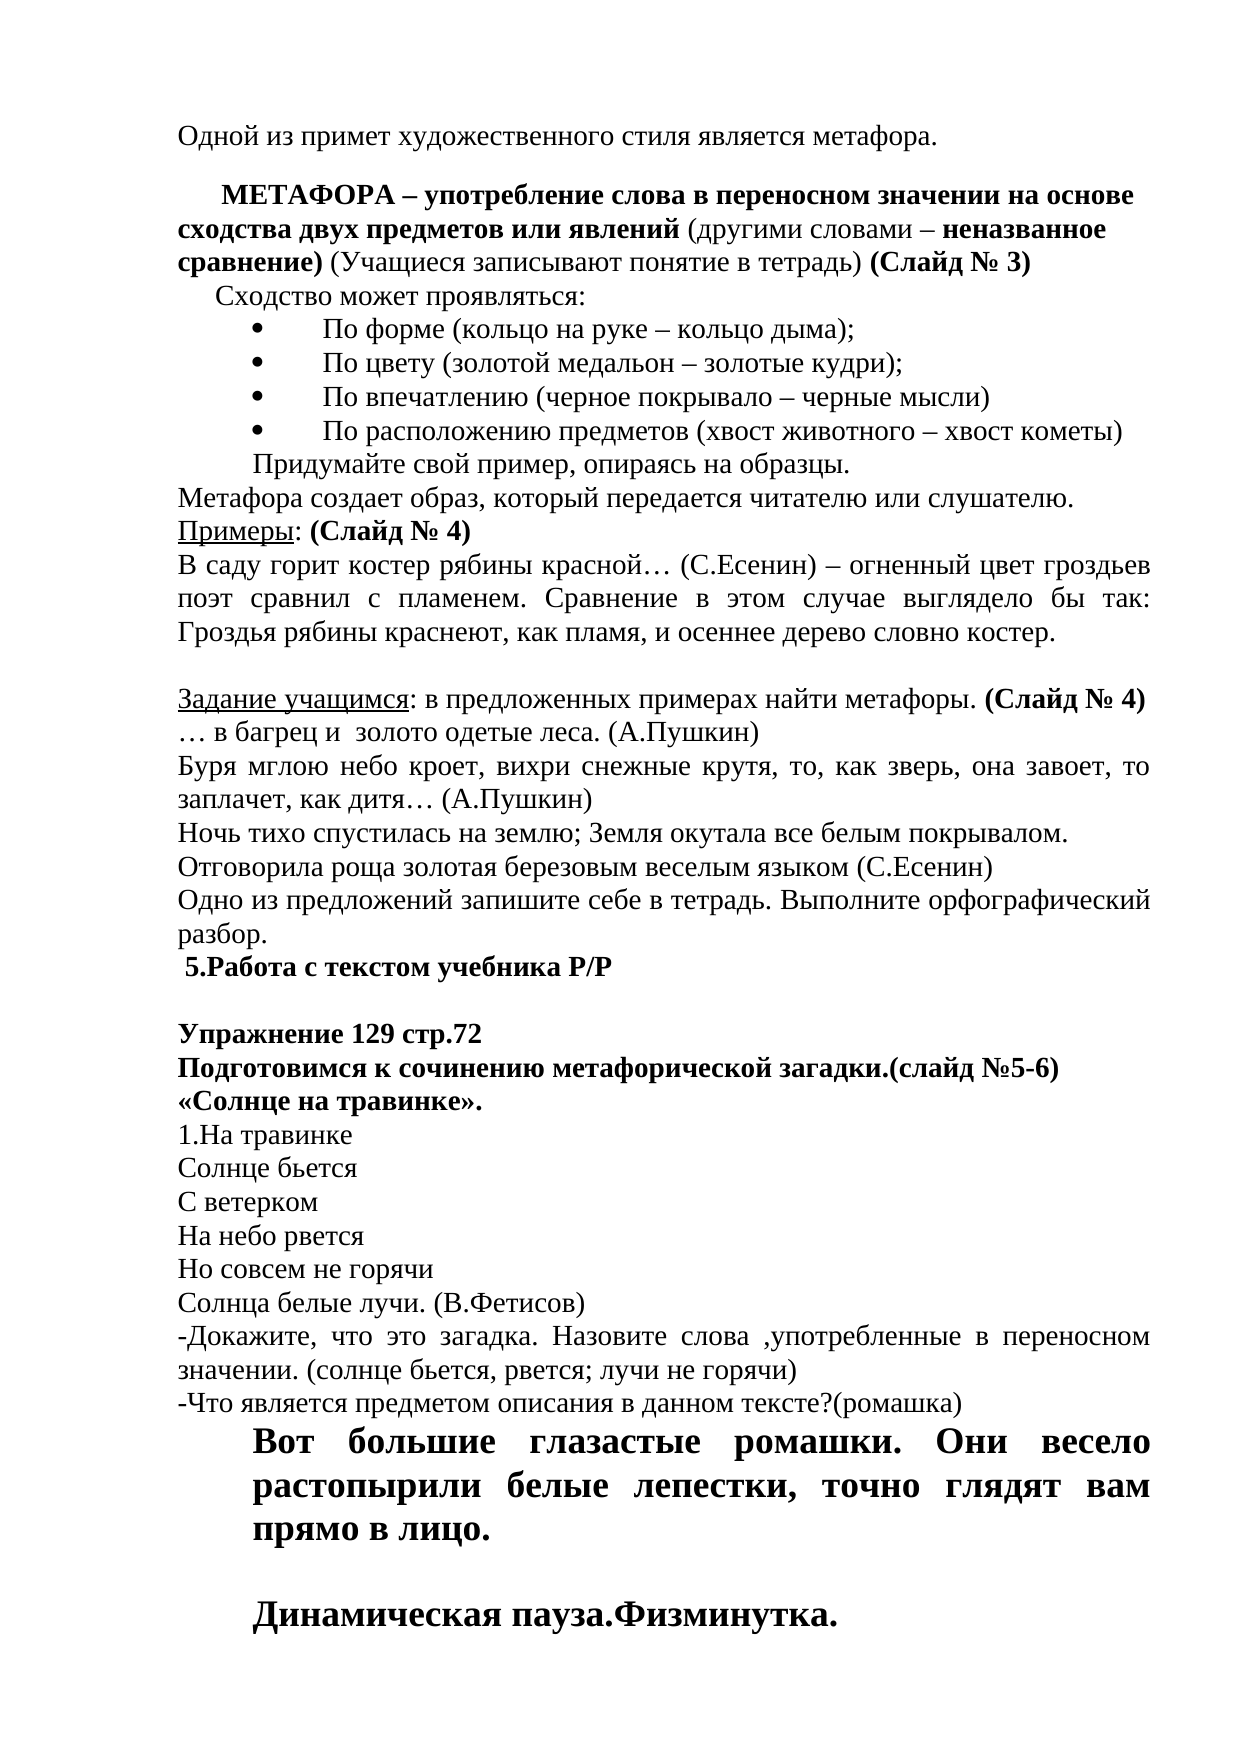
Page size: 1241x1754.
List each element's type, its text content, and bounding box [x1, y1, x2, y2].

text С ветерком [177, 1184, 1152, 1218]
text МЕТАФОРА – употребление слова в переносном значении на основе сходства двух предметов или явлений (другими словами – неназванное сравнение) (Учащиеся записывают понятие в тетрадь) (Слайд № 3) [177, 177, 1152, 278]
text 5.Работа с текстом учебника Р/Р [177, 949, 1152, 983]
text Подготовимся к сочинению метафорической загадки.(слайд №5-6) [177, 1050, 1152, 1083]
text  По форме (кольцо на руке – кольцо дыма); [252, 312, 1152, 345]
text Но совсем не горячи [177, 1251, 1152, 1285]
text Солнца белые лучи. (В.Фетисов) [177, 1285, 1152, 1318]
text Метафора создает образ, который передается читателю или слушателю. [177, 480, 1152, 513]
text Буря мглою небо кроет, вихри снежные крутя, то, как зверь, она завоет, то заплачет, как дитя… (А.Пушкин) [177, 748, 1152, 815]
text  По цвету (золотой медальон – золотые кудри); [252, 345, 1152, 379]
text Задание учащимся: в предложенных примерах найти метафоры. (Слайд № 4) [177, 681, 1152, 714]
text На небо рвется [177, 1218, 1152, 1251]
text Сходство может проявляться: [215, 278, 1152, 312]
text Динамическая пауза.Физминутка. [252, 1591, 1152, 1634]
text «Солнце на травинке». [177, 1083, 1152, 1117]
text Придумайте свой пример, опираясь на образцы. [252, 446, 1152, 480]
text В саду горит костер рябины красной… (С.Есенин) – огненный цвет гроздьев поэт сравнил с пламенем. Сравнение в этом случае выглядело бы так: Гроздья рябины краснеют, как пламя, и осеннее дерево словно костер. [177, 547, 1152, 647]
text Отговорила роща золотая березовым веселым языком (С.Есенин) [177, 849, 1152, 882]
text -Докажите, что это загадка. Назовите слова ,употребленные в переносном значении. (солнце бьется, рвется; лучи не горячи) [177, 1318, 1152, 1385]
text -Что является предметом описания в данном тексте?(ромашка) [177, 1385, 1152, 1419]
text Ночь тихо спустилась на землю; Земля окутала все белым покрывалом. [177, 815, 1152, 849]
text Одной из примет художественного стиля является метафора. [177, 118, 1152, 152]
text Одно из предложений запишите себе в тетрадь. Выполните орфографический разбор. [177, 882, 1152, 949]
text Солнце бьется [177, 1151, 1152, 1184]
text  По расположению предметов (хвост животного – хвост кометы) [252, 413, 1152, 446]
text Упражнение 129 стр.72 [177, 1016, 1152, 1050]
text 1.На травинке [177, 1117, 1152, 1151]
text Примеры: (Слайд № 4) [177, 513, 1152, 547]
text  По впечатлению (черное покрывало – черные мысли) [252, 379, 1152, 413]
text Вот большие глазастые ромашки. Они весело растопырили белые лепестки, точно глядят вам прямо в лицо. [252, 1419, 1152, 1548]
text … в багрец и золото одетые леса. (А.Пушкин) [177, 714, 1152, 748]
